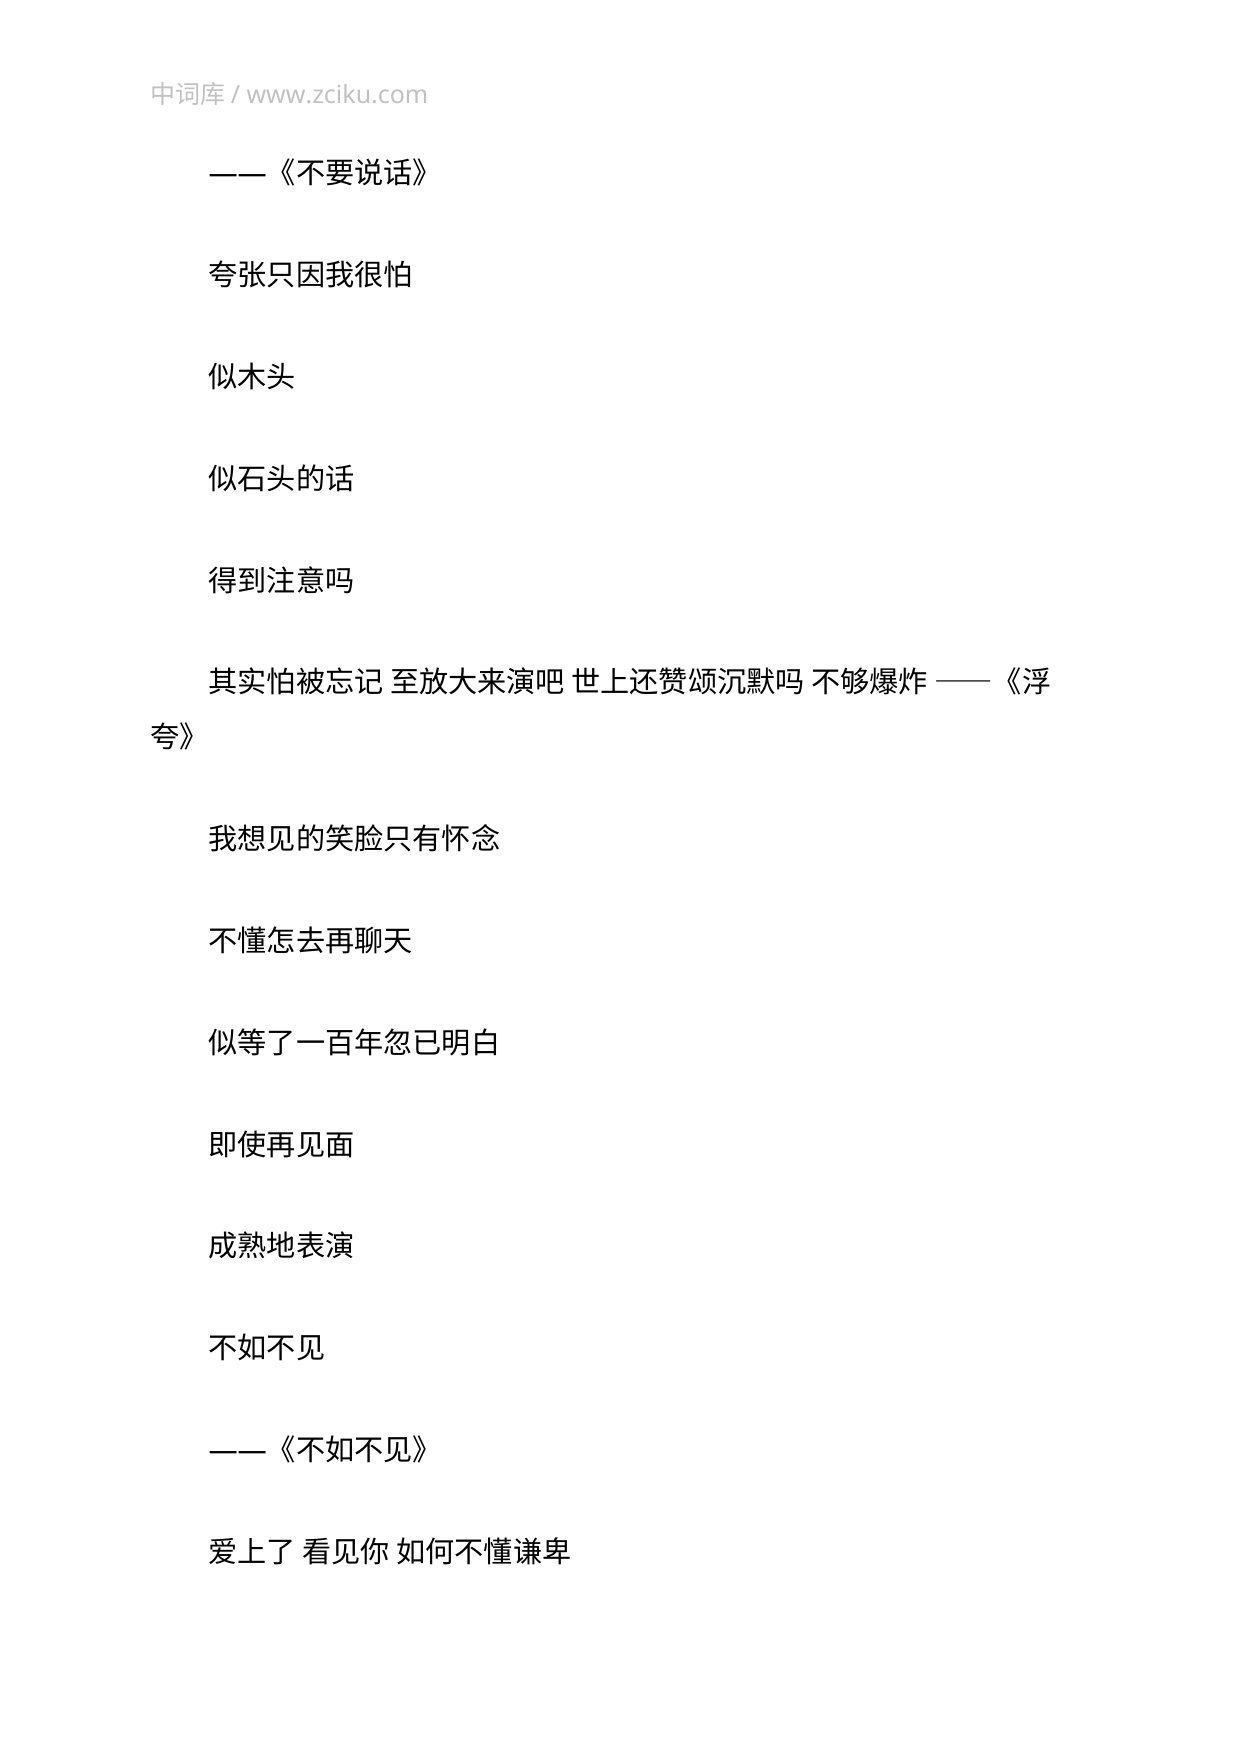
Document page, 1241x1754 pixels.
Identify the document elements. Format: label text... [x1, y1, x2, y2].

text ——《不要说话》 [150, 150, 1090, 192]
text 不懂怎去再聊天 [150, 917, 1090, 960]
text 其实怕被忘记 至放大来演吧 世上还赞颂沉默吗 不够爆炸 ——《浮夸》 [150, 659, 1090, 756]
text 夸张只因我很怕 [150, 252, 1090, 294]
text 我想见的笑脸只有怀念 [150, 816, 1090, 858]
text 似等了一百年忽已明白 [150, 1019, 1090, 1062]
text 似石头的话 [150, 456, 1090, 498]
text 不如不见 [150, 1324, 1090, 1367]
text 即使再见面 [150, 1121, 1090, 1163]
text 得到注意吗 [150, 557, 1090, 599]
text ——《不如不见》 [150, 1426, 1090, 1469]
text 成熟地表演 [150, 1223, 1090, 1265]
text 爱上了 看见你 如何不懂谦卑 [150, 1528, 1090, 1571]
text 似木头 [150, 354, 1090, 396]
